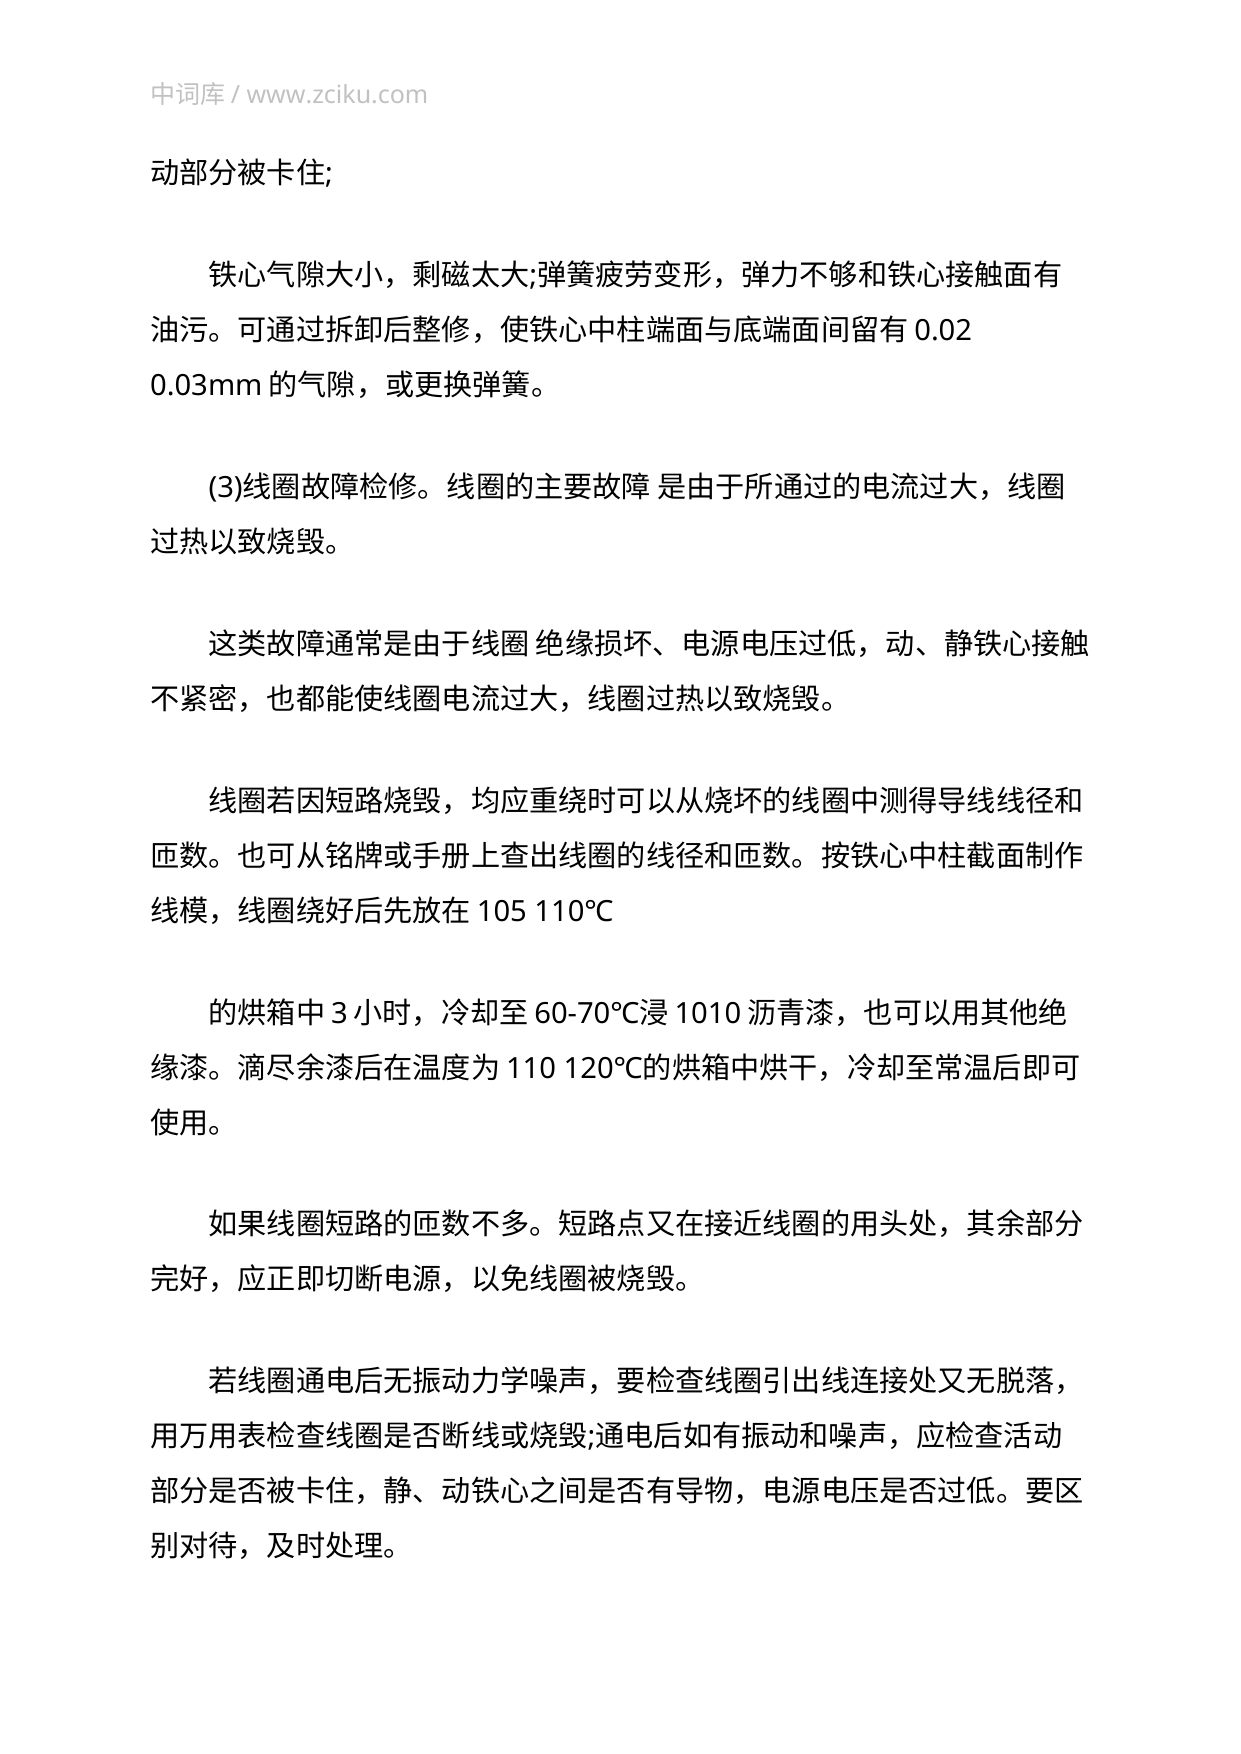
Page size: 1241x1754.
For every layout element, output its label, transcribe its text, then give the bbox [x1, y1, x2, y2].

text (3)线圈故障检修。线圈的主要故障 是由于所通过的电流过大，线圈过热以致烧毁。 [150, 464, 1090, 561]
text 铁心气隙大小，剩磁太大;弹簧疲劳变形，弹力不够和铁心接触面有油污。可通过拆卸后整修，使铁心中柱端面与底端面间留有0.02 0.03mm的气隙，或更换弹簧。 [150, 252, 1090, 404]
text 若线圈通电后无振动力学噪声，要检查线圈引出线连接处又无脱落，用万用表检查线圈是否断线或烧毁;通电后如有振动和噪声，应检查活动部分是否被卡住，静、动铁心之间是否有导物，电源电压是否过低。要区别对待，及时处理。 [150, 1358, 1090, 1565]
text 线圈若因短路烧毁，均应重绕时可以从烧坏的线圈中测得导线线径和匝数。也可从铭牌或手册上查出线圈的线径和匝数。按铁心中柱截面制作线模，线圈绕好后先放在105 110℃ [150, 777, 1090, 929]
text 这类故障通常是由于线圈 绝缘损坏、电源电压过低，动、静铁心接触不紧密，也都能使线圈电流过大，线圈过热以致烧毁。 [150, 621, 1090, 718]
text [150, 150, 1090, 192]
text 的烘箱中3小时，冷却至60-70℃浸1010沥青漆，也可以用其他绝缘漆。滴尽余漆后在温度为110 120℃的烘箱中烘干，冷却至常温后即可使用。 [150, 989, 1090, 1141]
text 如果线圈短路的匝数不多。短路点又在接近线圈的用头处，其余部分完好，应正即切断电源，以免线圈被烧毁。 [150, 1201, 1090, 1298]
